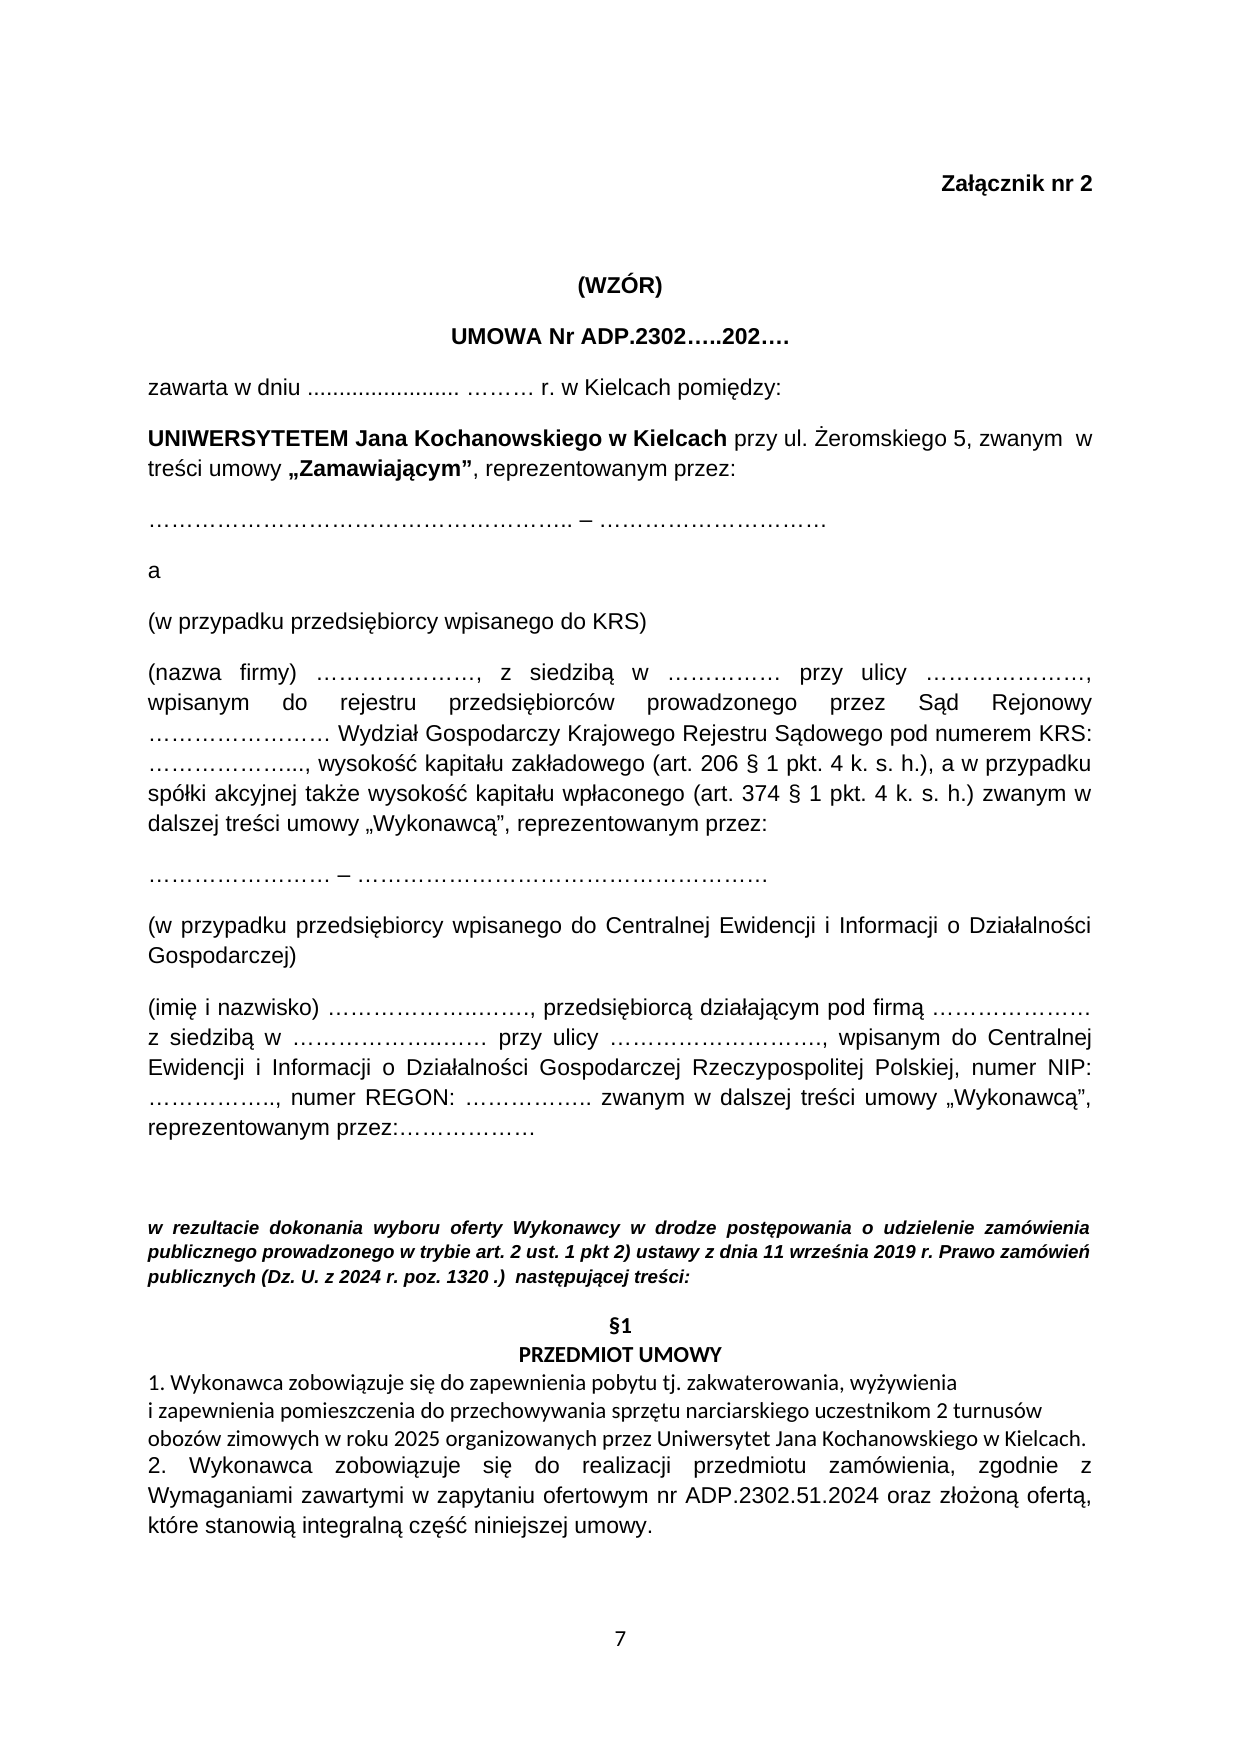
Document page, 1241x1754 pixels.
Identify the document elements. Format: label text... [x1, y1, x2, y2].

text 1. Wykonawca zobowiązuje się do zapewnienia pobytu tj. zakwaterowania, wyżywienia i zapewnienia pomieszczenia do przechowywania sprzętu narciarskiego uczestnikom 2 turnusów obozów zimowych w roku 2025 organizowanych przez Uniwersytet Jana Kochanowskiego w Kielcach. [148, 1368, 1093, 1452]
text w rezultacie dokonania wyboru oferty Wykonawcy w drodze postępowania o udzielenie zamówienia publicznego prowadzonego w trybie art. 2 ust. 1 pkt 2) ustawy z dnia 11 września 2019 r. Prawo zamówień publicznych (Dz. U. z 2024 r. poz. 1320 .) następującej treści: [148, 1216, 1093, 1288]
text a [148, 557, 1093, 583]
text UMOWA Nr ADP.2302…..202…. [148, 323, 1093, 349]
text (imię i nazwisko) ………………..……., przedsiębiorcą działającym pod firmą ………………… z siedzibą w ………………..…… przy ulicy ………………………., wpisanym do Centralnej Ewidencji i Informacji o Działalności Gospodarczej Rzeczypospolitej Polskiej, numer NIP: …………….., numer REGON: …………….. zwanym w dalszej treści umowy „Wykonawcą”, reprezentowanym przez:……………… [148, 993, 1093, 1141]
text (w przypadku przedsiębiorcy wpisanego do KRS) [148, 608, 1093, 634]
text (w przypadku przedsiębiorcy wpisanego do Centralnej Ewidencji i Informacji o Działalności Gospodarczej) [148, 912, 1093, 969]
text (WZÓR) [148, 272, 1093, 298]
text Załącznik nr 2 [148, 169, 1093, 196]
text (nazwa firmy) …………………, z siedzibą w …………… przy ulicy …………………, wpisanym do rejestru przedsiębiorców prowadzonego przez Sąd Rejonowy …………………… Wydział Gospodarczy Krajowego Rejestru Sądowego pod numerem KRS: ………………..., wysokość kapitału zakładowego (art. 206 § 1 pkt. 4 k. s. h.), a w przypadku spółki akcyjnej także wysokość kapitału wpłaconego (art. 374 § 1 pkt. 4 k. s. h.) zwanym w dalszej treści umowy „Wykonawcą”, reprezentowanym przez: [148, 659, 1093, 837]
text zawarta w dniu ........................ ……… r. w Kielcach pomiędzy: [148, 374, 1093, 400]
text §1 [148, 1312, 1093, 1340]
text 2. Wykonawca zobowiązuje się do realizacji przedmiotu zamówienia, zgodnie z Wymaganiami zawartymi w zapytaniu ofertowym nr ADP.2302.51.2024 oraz złożoną ofertą, które stanowią integralną część niniejszej umowy. [148, 1452, 1093, 1538]
text ……………………………………………….. – ………………………… [148, 506, 1093, 532]
text PRZEDMIOT UMOWY [148, 1340, 1093, 1368]
text UNIWERSYTETEM Jana Kochanowskiego w Kielcach przy ul. Żeromskiego 5, zwanym w treści umowy „Zamawiającym”, reprezentowanym przez: [148, 425, 1093, 481]
text …………………… – ……………………………………………… [148, 861, 1093, 888]
